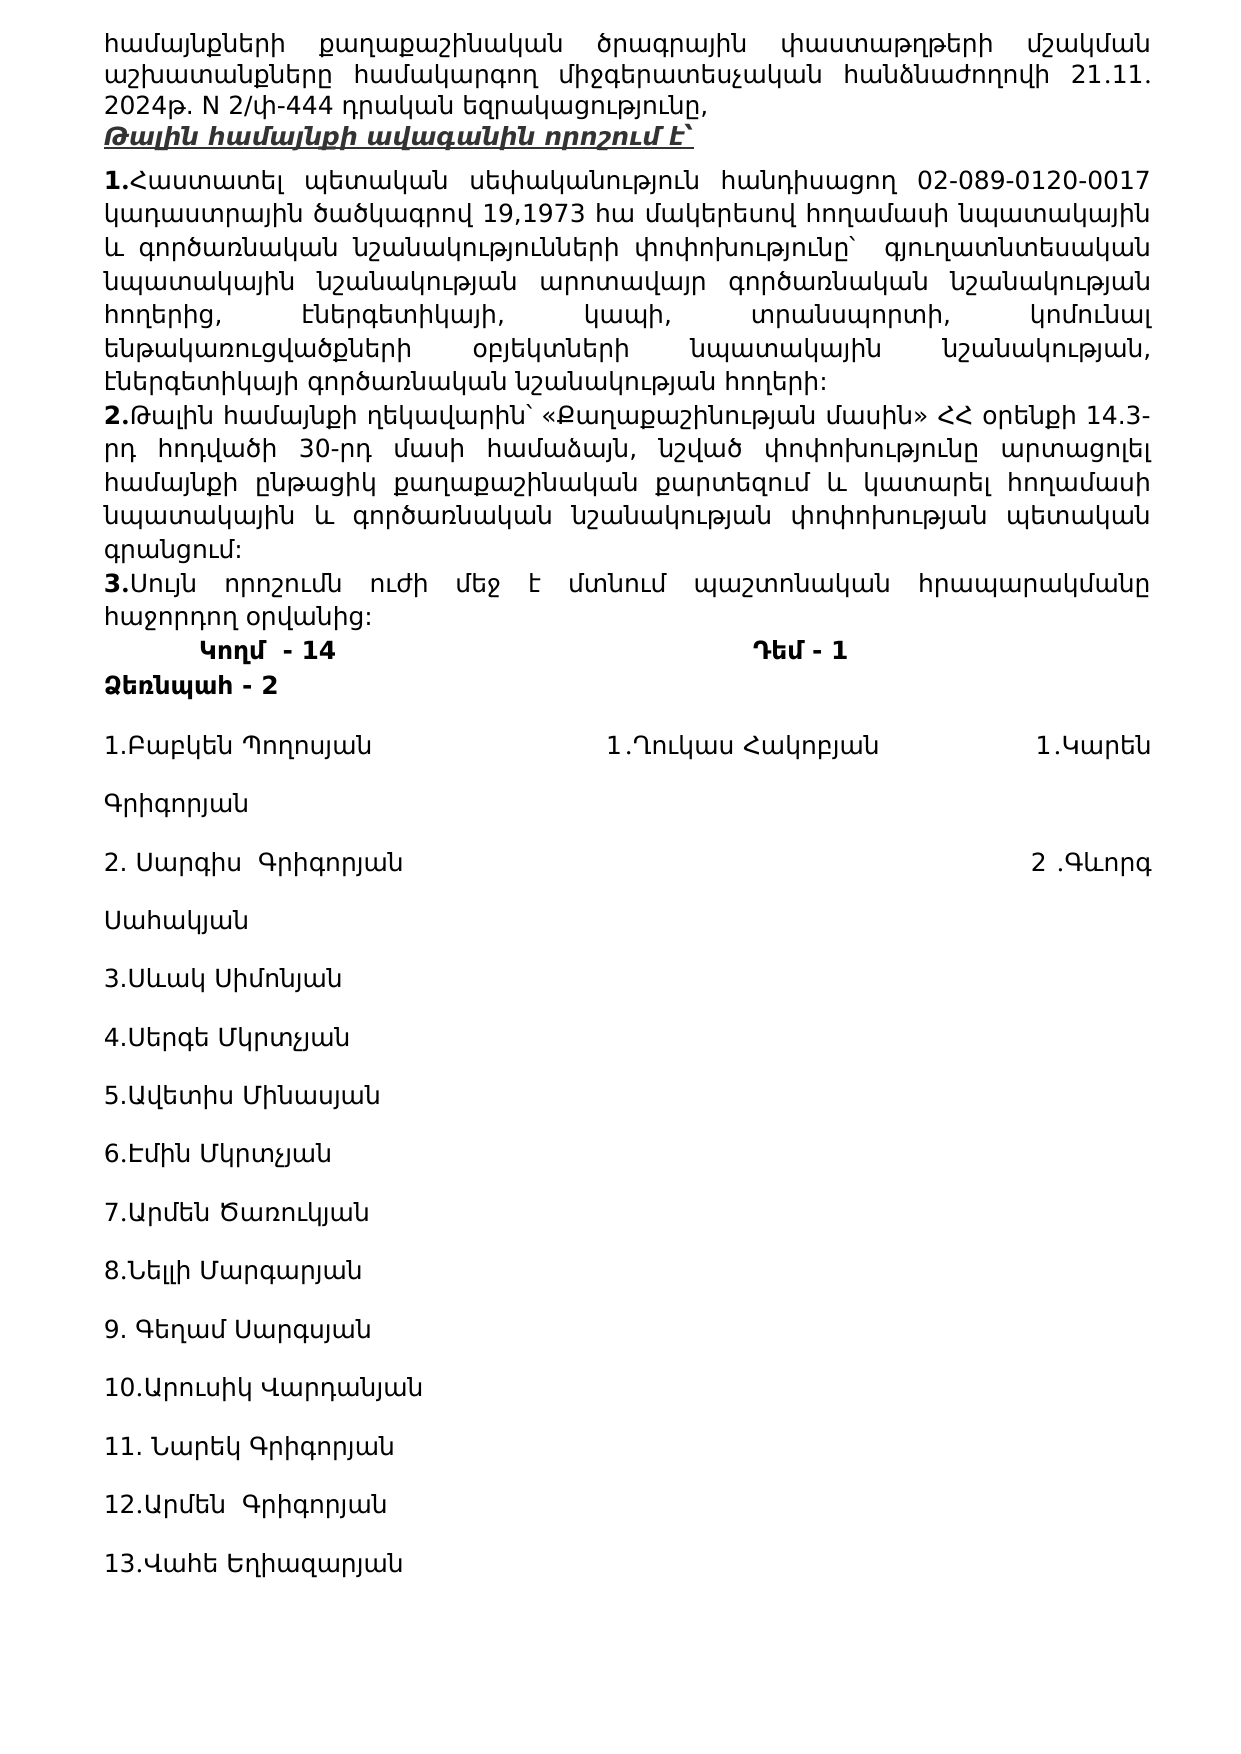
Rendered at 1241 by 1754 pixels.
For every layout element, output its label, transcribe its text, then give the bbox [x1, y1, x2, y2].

text 8․Նելլի Մարգարյան [103, 1256, 1152, 1286]
text 13․Վահե Եղիազարյան [103, 1549, 1152, 1578]
text 1.Բաբկեն Պողոսյան 1․Ղուկաս Հակոբյան 1․Կարեն Գրիգորյան [103, 731, 1152, 818]
text 6․Էմին Մկրտչյան [103, 1139, 1152, 1169]
text 3.Սևակ Սիմոնյան [103, 964, 1152, 993]
text 3․Սույն որոշումն ուժի մեջ է մտնում պաշտոնական հրապարակմանը հաջորդող օրվանից: [103, 569, 1152, 631]
text 2. Սարգիս Գրիգորյան 2․Գևորգ Սահակյան [103, 848, 1152, 935]
text 7․Արմեն Ծառուկյան [103, 1198, 1152, 1227]
text 10․Արուսիկ Վարդանյան [103, 1373, 1152, 1403]
text Կողմ - 14 Դեմ - 1 Ձեռնպահ - 2 [103, 636, 1152, 700]
text 5.Ավետիս Մինասյան [103, 1081, 1152, 1110]
text 12․Արմեն Գրիգորյան [103, 1490, 1152, 1519]
text Թալին համայնքի ավագանին որոշում է՝ [103, 122, 1152, 151]
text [103, 29, 1152, 121]
text 1․Հաստատել պետական սեփականություն հանդիսացող 02-089-0120-0017 կադաստրային ծածկագրով 19,1973 հա մակերեսով հողամասի նպատակային և գործառնական նշանակությունների փոփոխությունը՝ գյուղատնտեսական նպատակային նշանակության արոտավայր գործառնական նշանակության հողերից, էներգետիկայի, կապի, տրանսպորտի, կոմունալ ենթակառուցվածքների օբյեկտների նպատակային նշանակության, էներգետիկայի գործառնական նշանակության հողերի: [103, 166, 1152, 396]
text 2․Թալին համայնքի ղեկավարին՝ «Քաղաքաշինության մասին» ՀՀ օրենքի 14.3-րդ հոդվածի 30-րդ մասի համաձայն, նշված փոփոխությունը արտացոլել համայնքի ընթացիկ քաղաքաշինական քարտեզում և կատարել հողամասի նպատակային և գործառնական նշանակության փոփոխության պետական գրանցում: [103, 401, 1152, 564]
text 4.Սերգե Մկրտչյան [103, 1023, 1152, 1052]
text 9. Գեղամ Սարգսյան [103, 1315, 1152, 1344]
text 11. Նարեկ Գրիգորյան [103, 1432, 1152, 1461]
